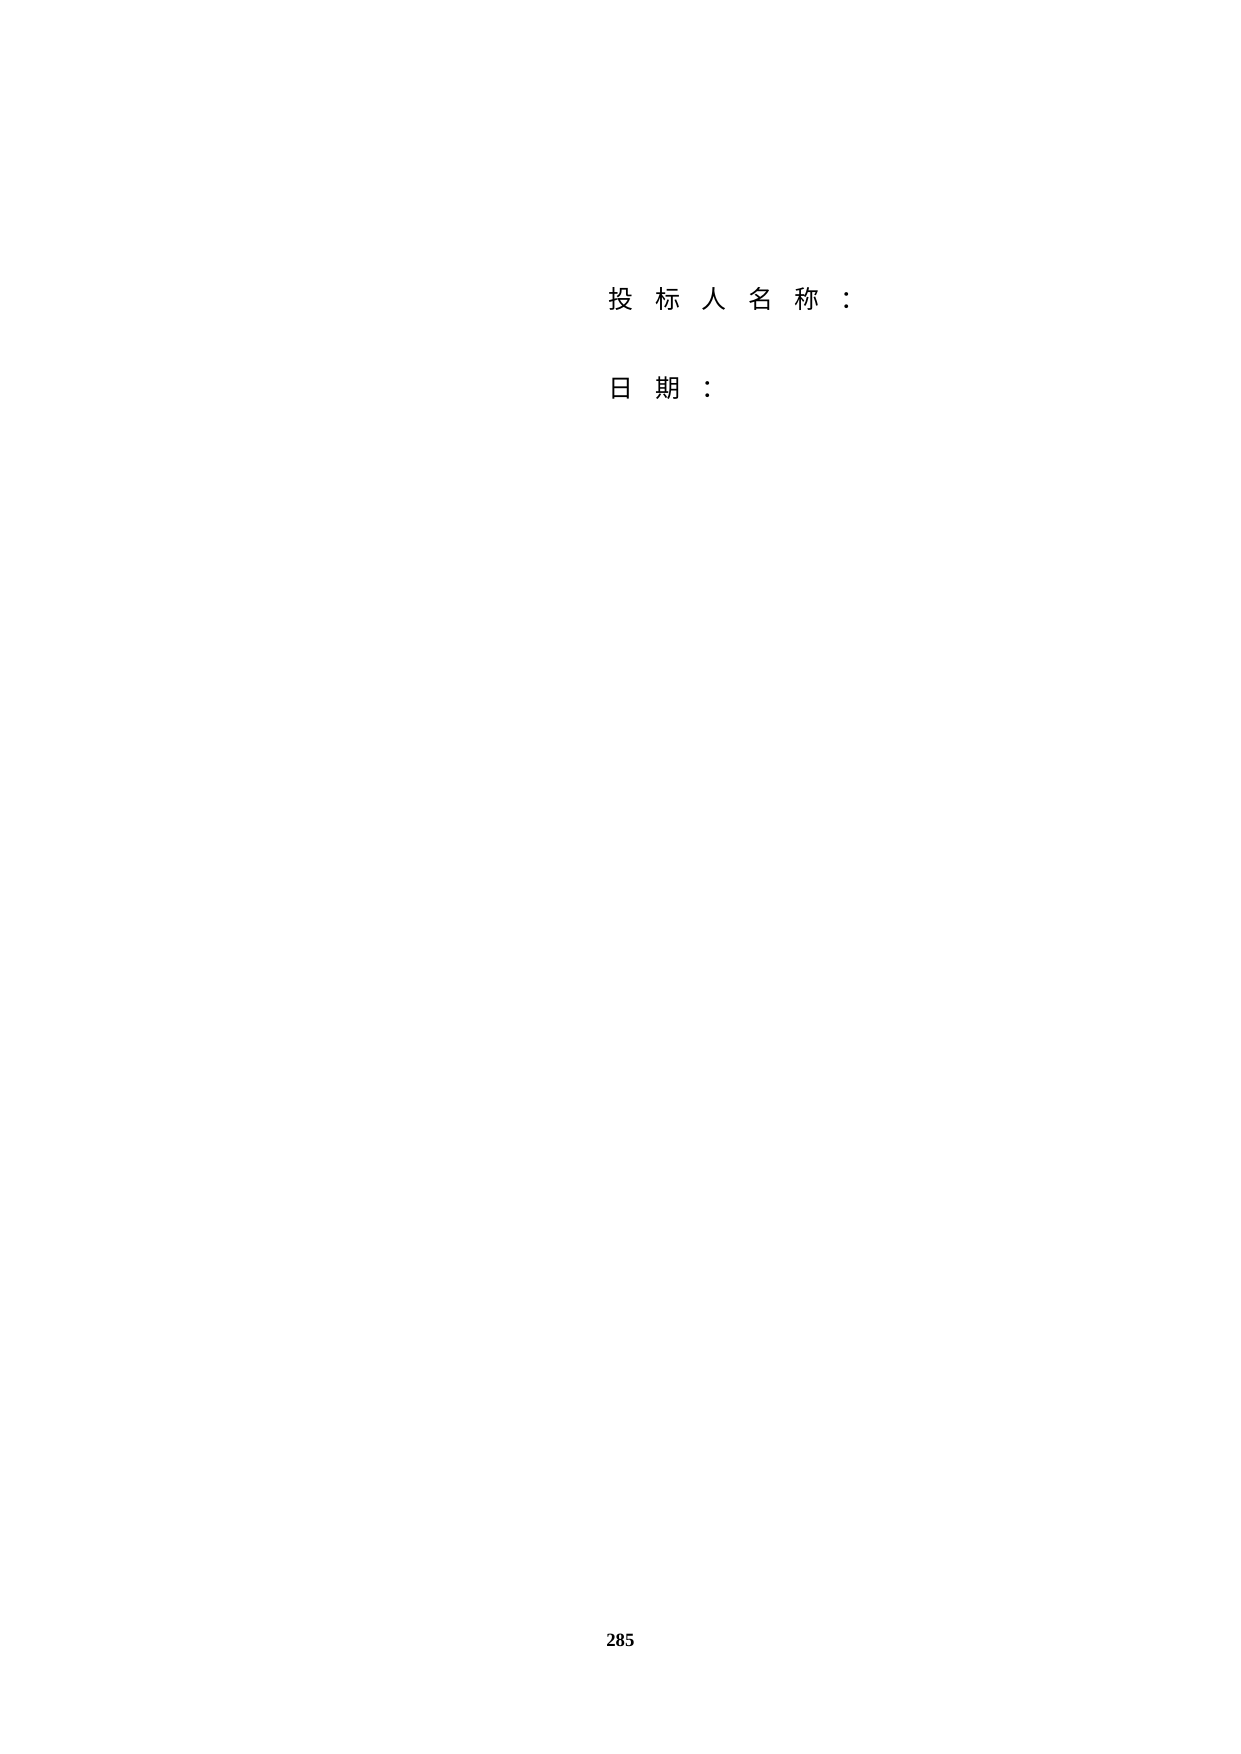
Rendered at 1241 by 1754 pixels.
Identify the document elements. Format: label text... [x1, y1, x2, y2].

text 日期： [590, 357, 1050, 416]
text 投标人名称： [590, 268, 1050, 327]
